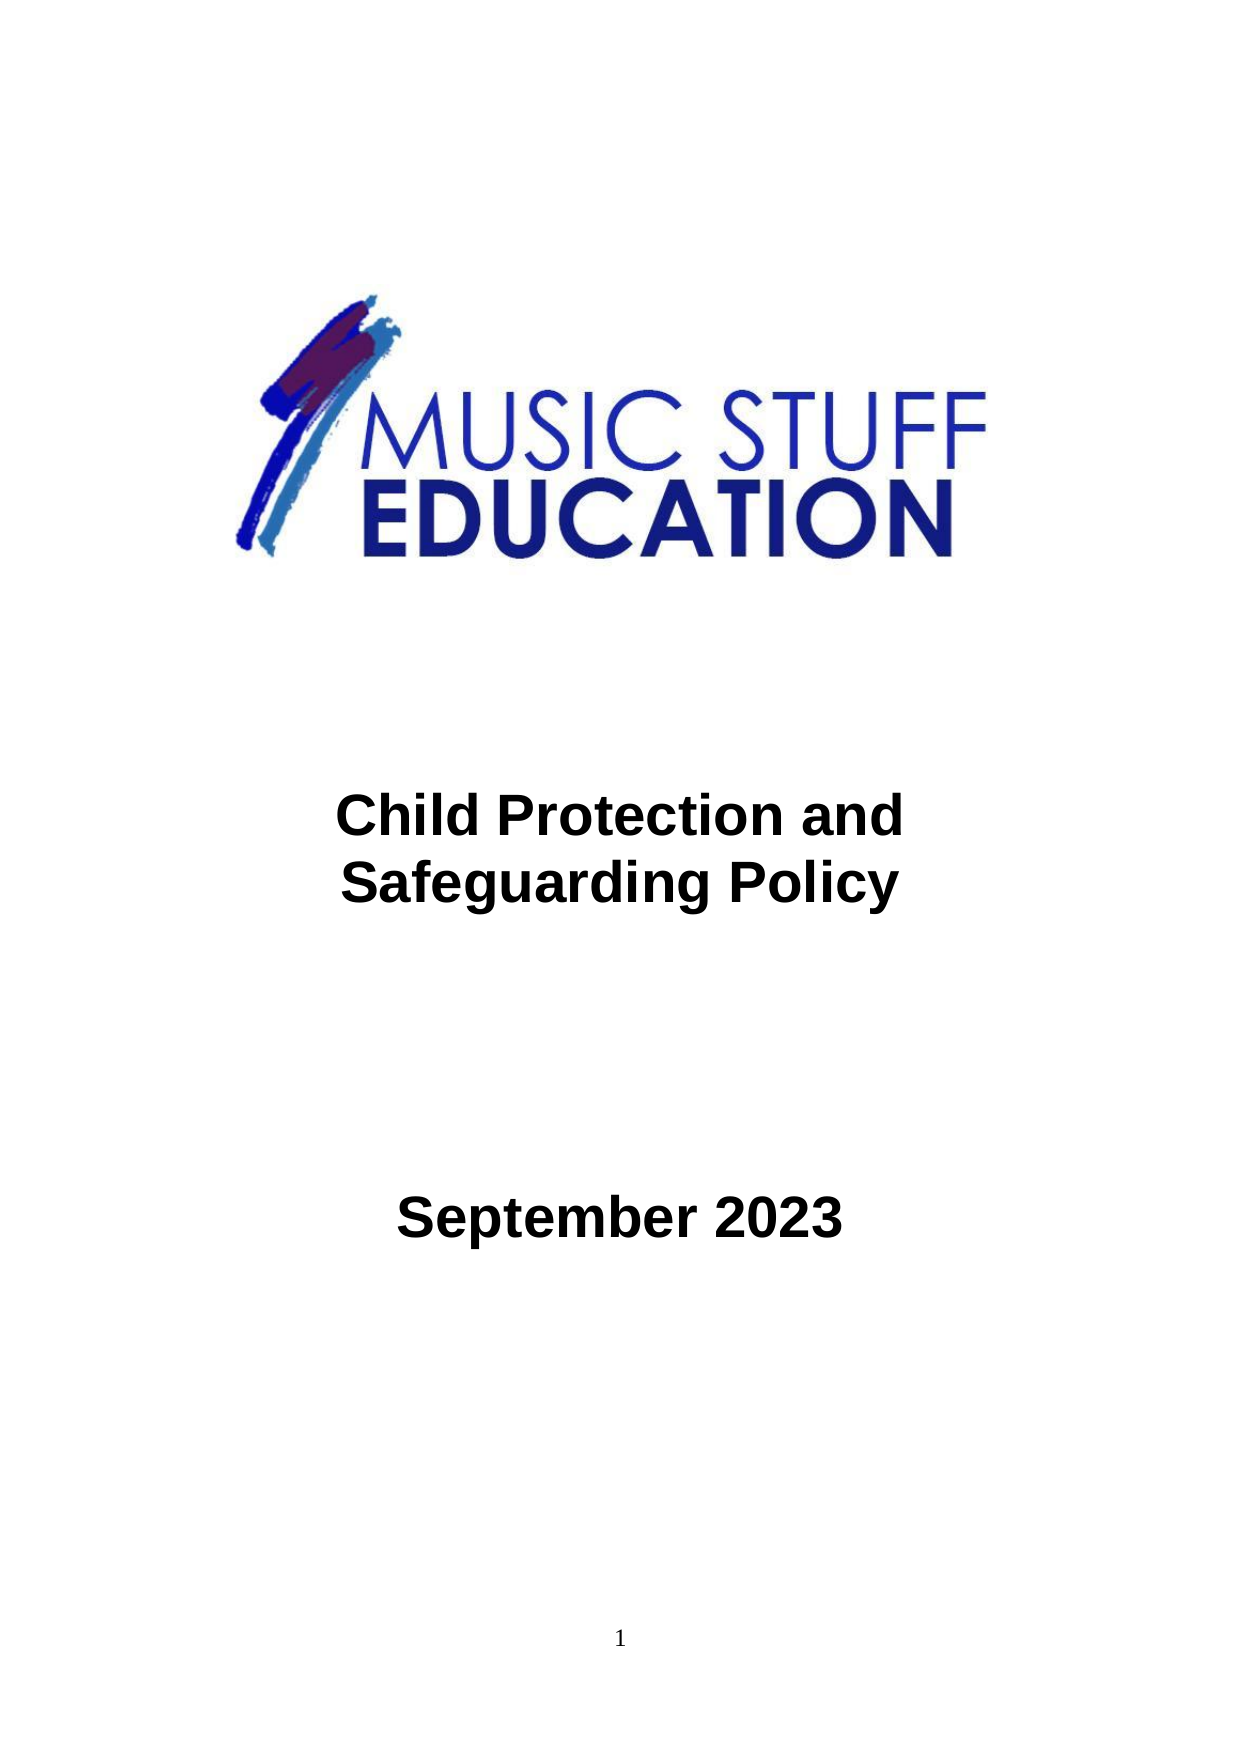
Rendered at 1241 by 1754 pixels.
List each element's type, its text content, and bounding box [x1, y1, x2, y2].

text September 2023 [150, 1183, 1090, 1250]
text Child Protection and Safeguarding Policy [150, 780, 1090, 914]
picture [150, 284, 1113, 579]
